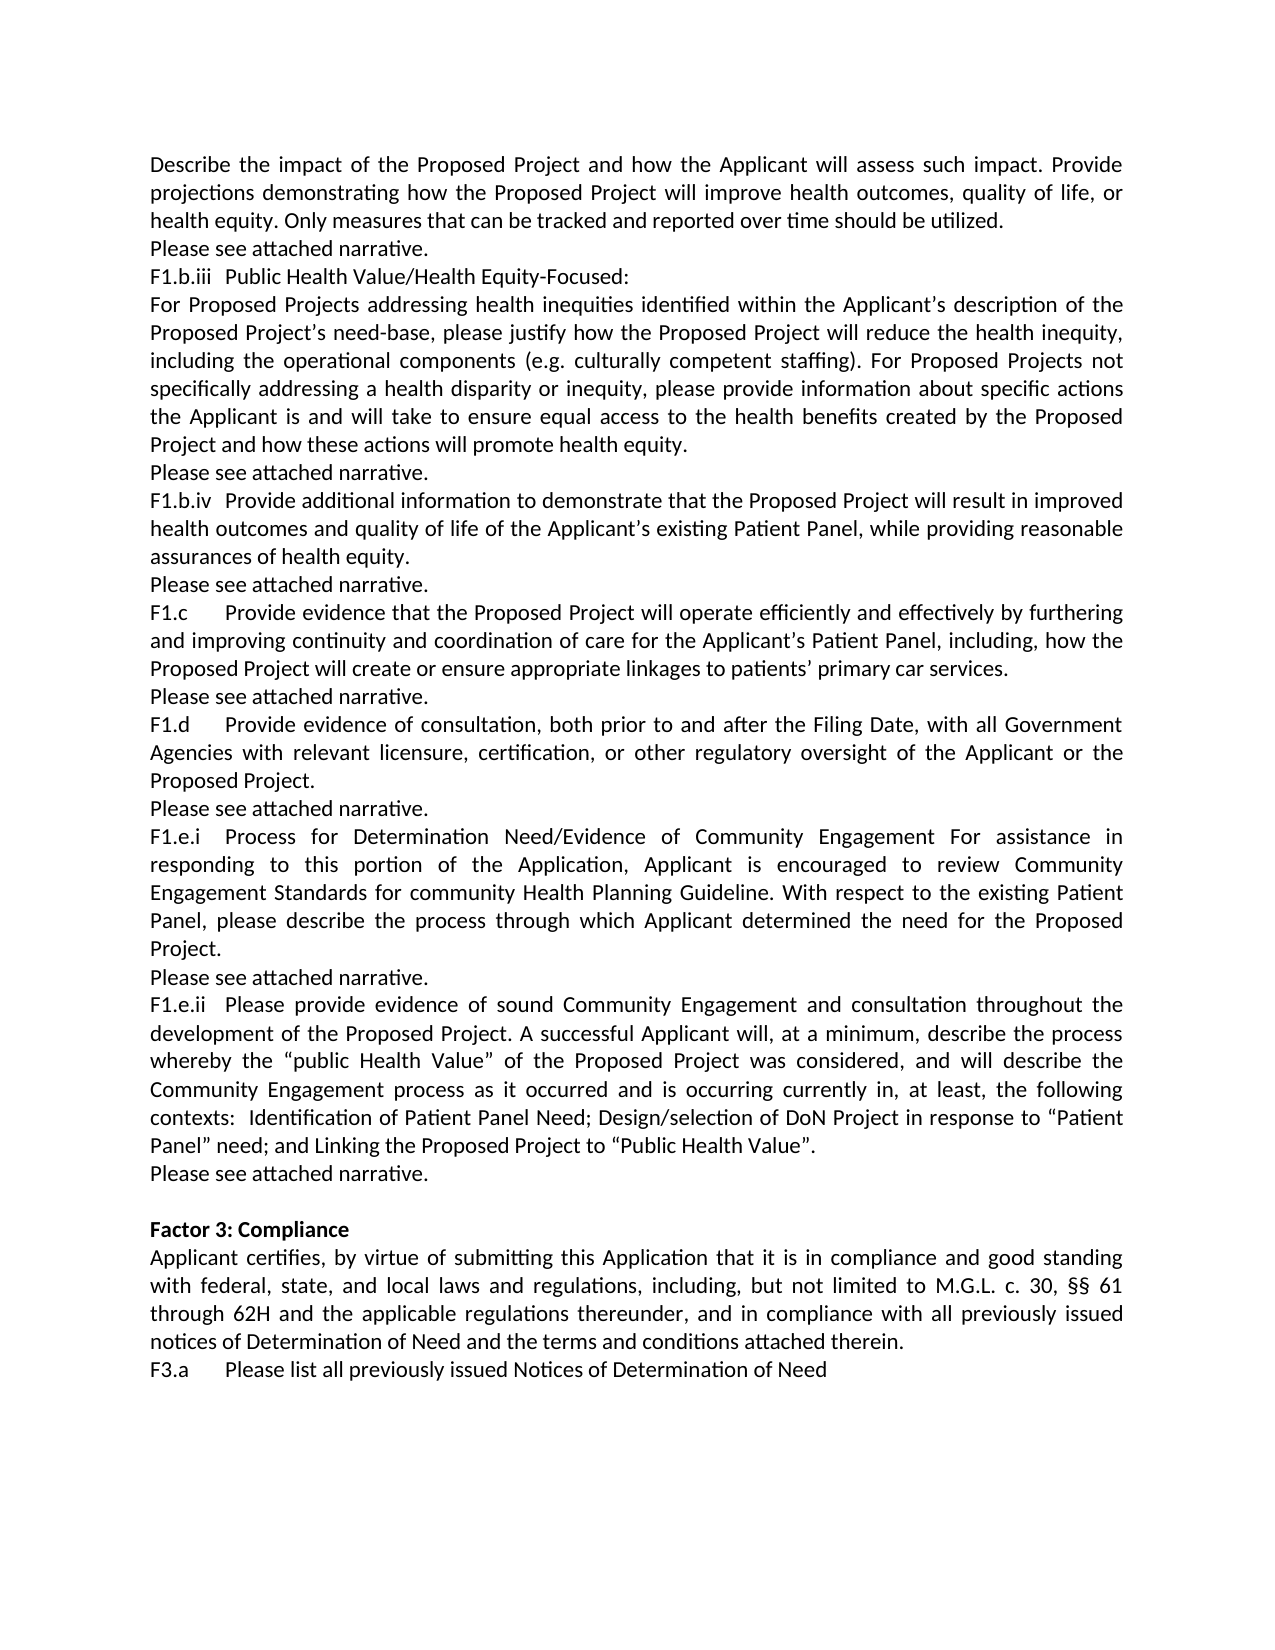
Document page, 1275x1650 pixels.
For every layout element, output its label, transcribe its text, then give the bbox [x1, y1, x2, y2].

text Please see attached narrative. [150, 570, 1125, 598]
text Please see attached narrative. [150, 794, 1125, 822]
text Please see attached narrative. [150, 963, 1125, 991]
text F1.d Provide evidence of consultation, both prior to and after the Filing Date, with all Government Agencies with relevant licensure, certification, or other regulatory oversight of the Applicant or the Proposed Project. [150, 710, 1125, 794]
text F3.a Please list all previously issued Notices of Determination of Need [150, 1355, 1125, 1383]
text F1.e.ii Please provide evidence of sound Community Engagement and consultation throughout the development of the Proposed Project. A successful Applicant will, at a minimum, describe the process whereby the “public Health Value” of the Proposed Project was considered, and will describe the Community Engagement process as it occurred and is occurring currently in, at least, the following contexts: Identification of Patient Panel Need; Design/selection of DoN Project in response to “Patient Panel” need; and Linking the Proposed Project to “Public Health Value”. [150, 991, 1125, 1159]
text Describe the impact of the Proposed Project and how the Applicant will assess such impact. Provide projections demonstrating how the Proposed Project will improve health outcomes, quality of life, or health equity. Only measures that can be tracked and reported over time should be utilized. [150, 150, 1125, 234]
text For Proposed Projects addressing health inequities identified within the Applicant’s description of the Proposed Project’s need-base, please justify how the Proposed Project will reduce the health inequity, including the operational components (e.g. culturally competent staffing). For Proposed Projects not specifically addressing a health disparity or inequity, please provide information about specific actions the Applicant is and will take to ensure equal access to the health benefits created by the Proposed Project and how these actions will promote health equity. [150, 290, 1125, 458]
text Please see attached narrative. [150, 1159, 1125, 1187]
text F1.e.i Process for Determination Need/Evidence of Community Engagement For assistance in responding to this portion of the Application, Applicant is encouraged to review Community Engagement Standards for community Health Planning Guideline. With respect to the existing Patient Panel, please describe the process through which Applicant determined the need for the Proposed Project. [150, 822, 1125, 963]
text F1.b.iii Public Health Value/Health Equity-Focused: [150, 262, 1125, 290]
text Factor 3: Compliance [150, 1215, 1125, 1243]
text F1.b.iv Provide additional information to demonstrate that the Proposed Project will result in improved health outcomes and quality of life of the Applicant’s existing Patient Panel, while providing reasonable assurances of health equity. [150, 486, 1125, 570]
text Please see attached narrative. [150, 458, 1125, 486]
text Applicant certifies, by virtue of submitting this Application that it is in compliance and good standing with federal, state, and local laws and regulations, including, but not limited to M.G.L. c. 30, §§ 61 through 62H and the applicable regulations thereunder, and in compliance with all previously issued notices of Determination of Need and the terms and conditions attached therein. [150, 1243, 1125, 1355]
text Please see attached narrative. [150, 234, 1125, 262]
text Please see attached narrative. [150, 682, 1125, 710]
text F1.c Provide evidence that the Proposed Project will operate efficiently and effectively by furthering and improving continuity and coordination of care for the Applicant’s Patient Panel, including, how the Proposed Project will create or ensure appropriate linkages to patients’ primary car services. [150, 598, 1125, 682]
